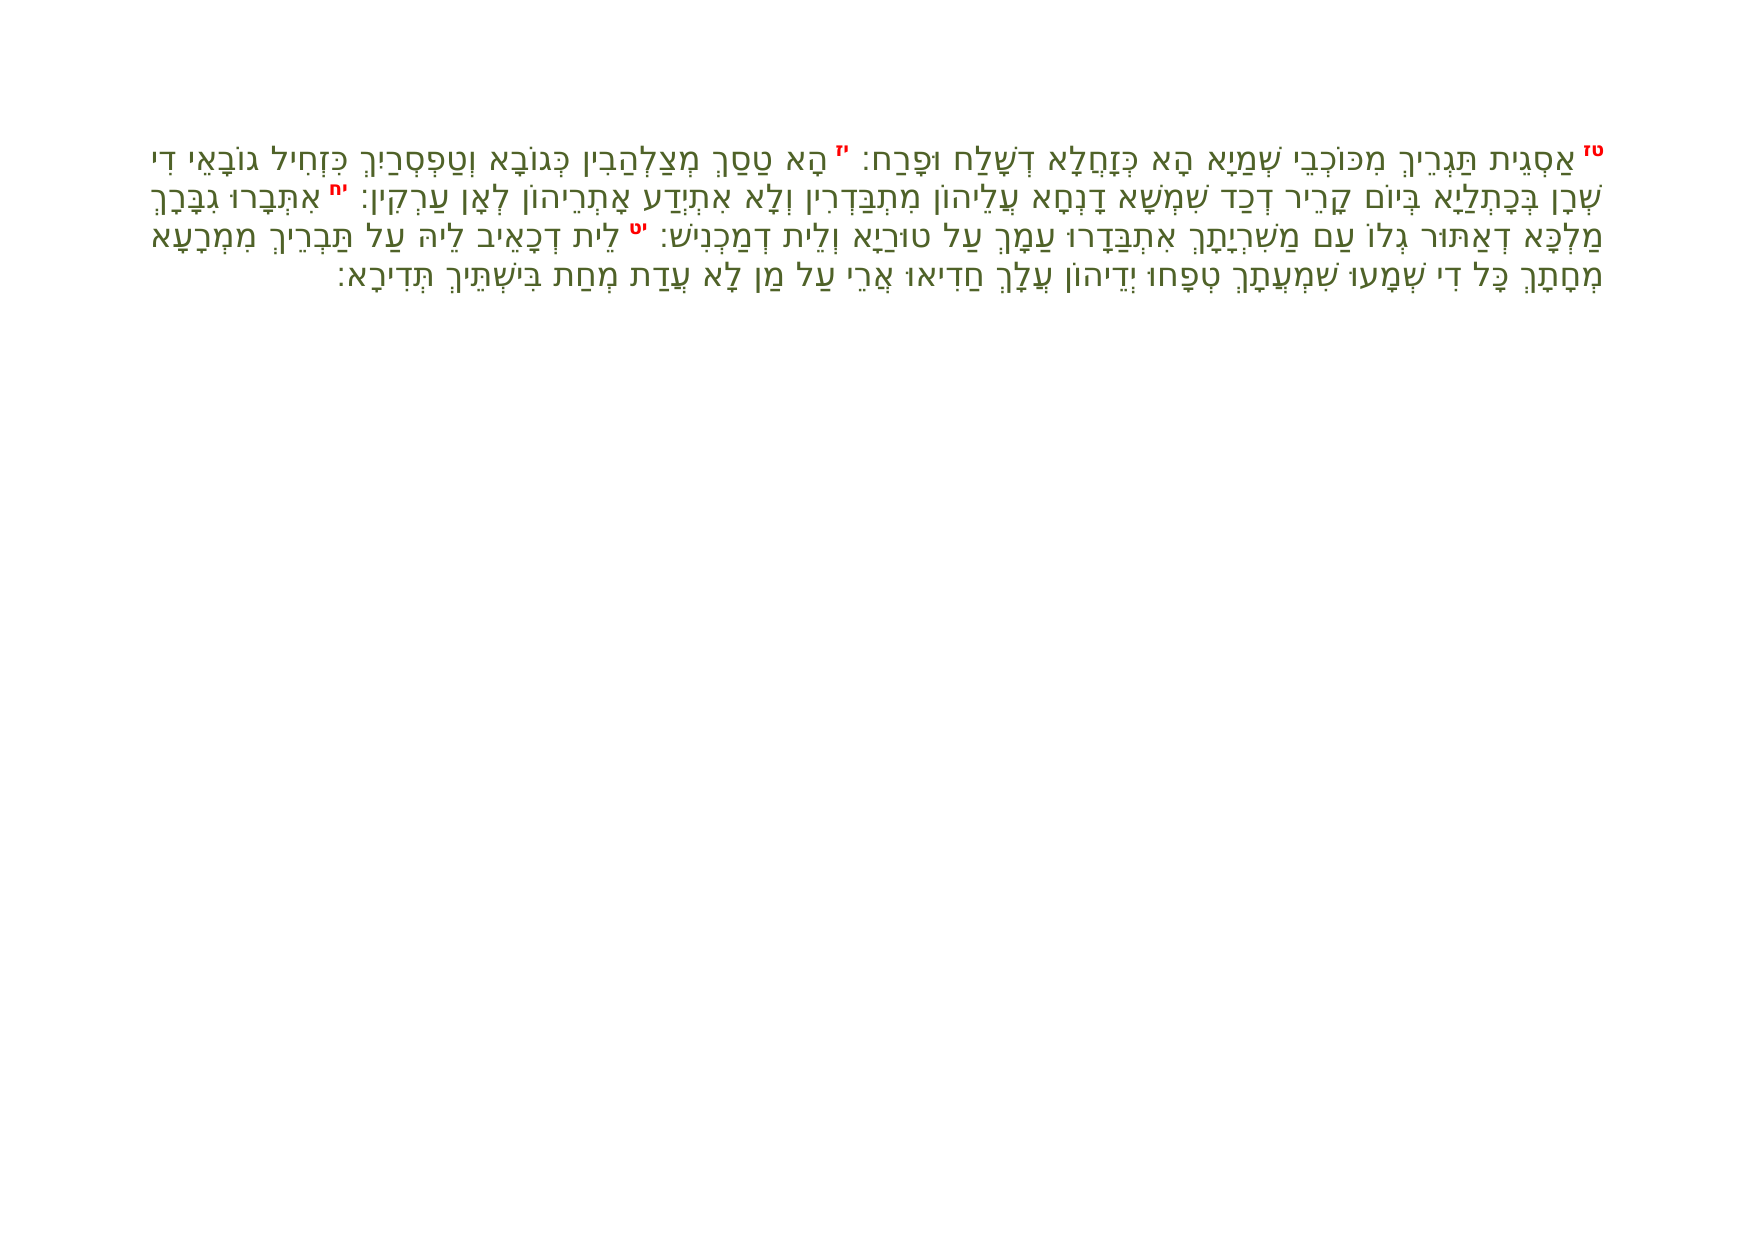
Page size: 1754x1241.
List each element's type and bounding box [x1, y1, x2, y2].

text [150, 139, 1604, 294]
